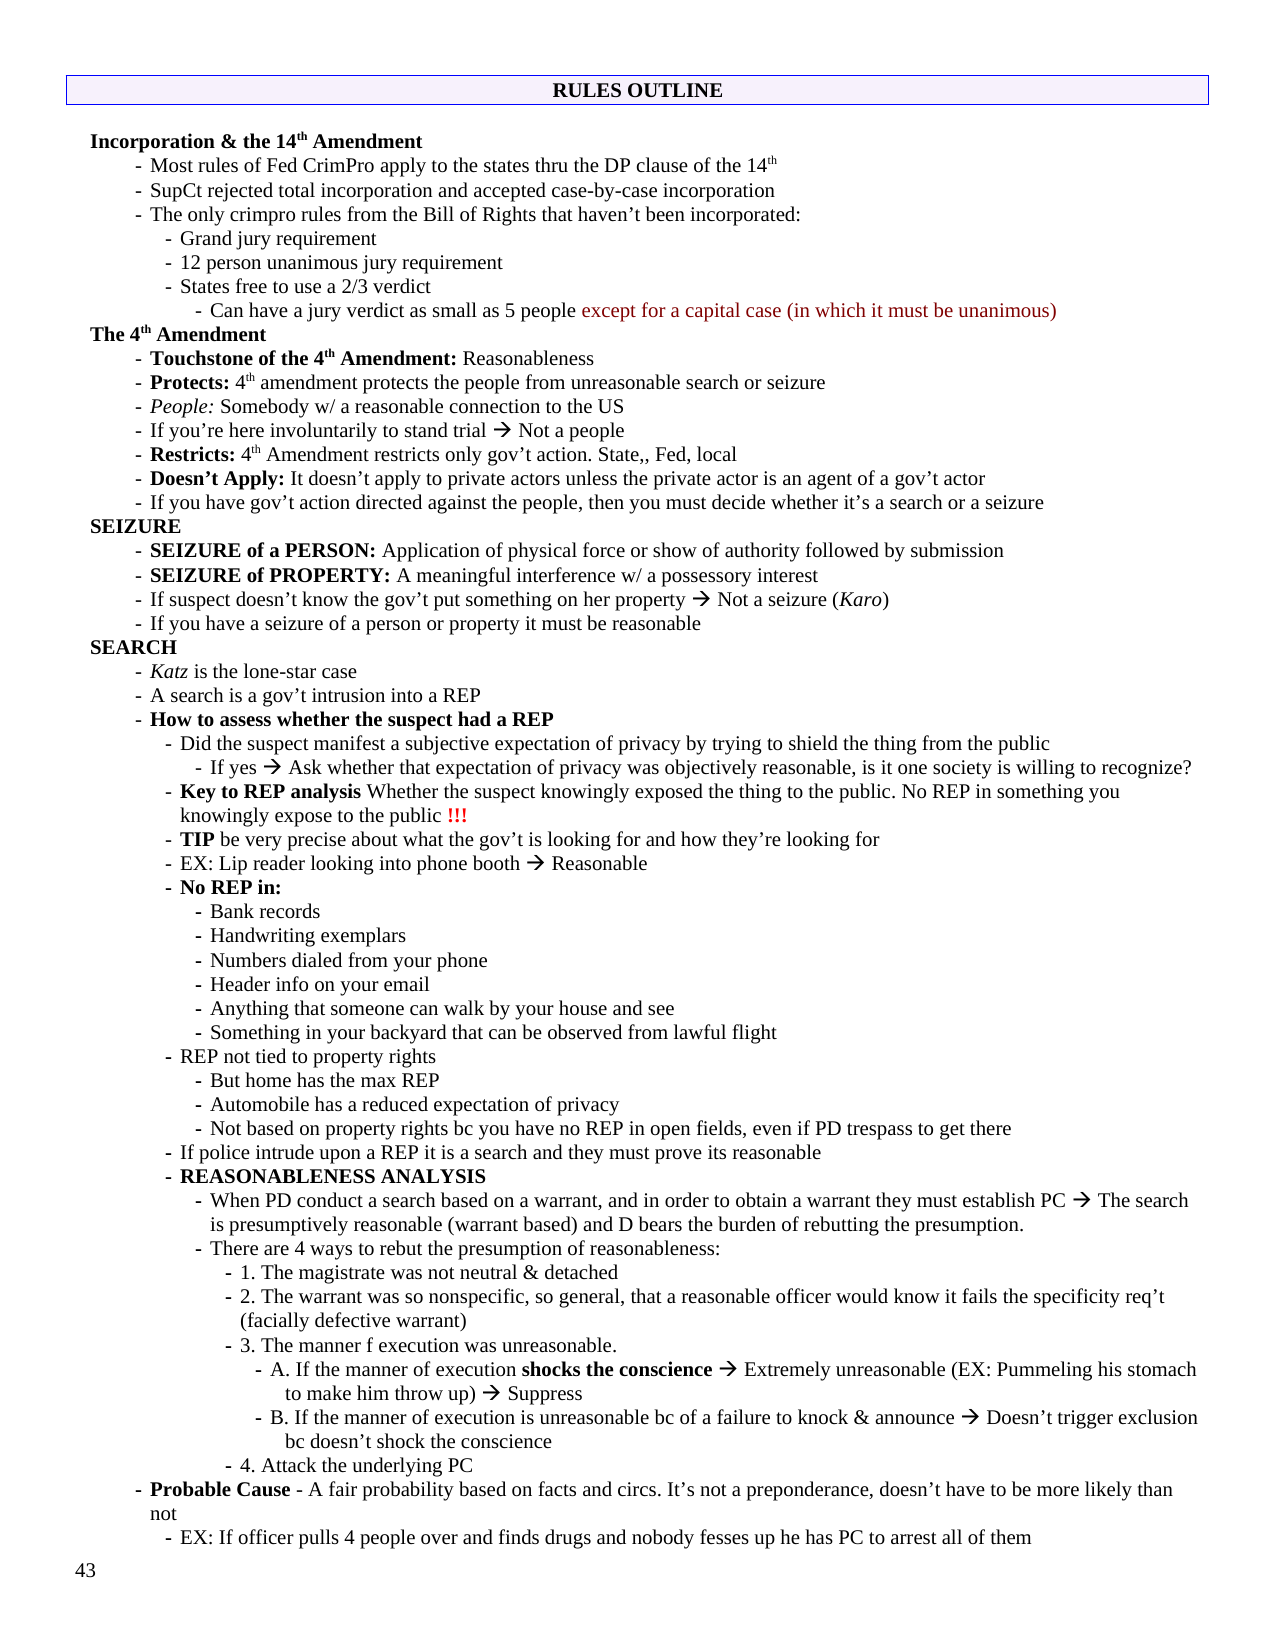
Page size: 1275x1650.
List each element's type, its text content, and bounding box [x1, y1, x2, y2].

list No REP in: [165, 875, 1200, 899]
list If you’re here involuntarily to stand trial Not a people [135, 418, 1200, 442]
list SEIZURE [75, 514, 1200, 538]
list The only crimpro rules from the Bill of Rights that haven’t been incorporated: [135, 202, 1200, 226]
list REASONABLENESS ANALYSIS [165, 1164, 1200, 1188]
list Doesn’t Apply: It doesn’t apply to private actors unless the private actor is an agent of a gov’t actor [135, 466, 1200, 490]
list TIP be very precise about what the gov’t is looking for and how they’re looking for [165, 827, 1200, 851]
list Incorporation & the 14th Amendment [75, 129, 1200, 153]
list When PD conduct a search based on a warrant, and in order to obtain a warrant they must establish PC The search is presumptively reasonable (warrant based) and D bears the burden of rebutting the presumption. [195, 1188, 1200, 1236]
list Grand jury requirement [165, 226, 1200, 250]
list If you have a seizure of a person or property it must be reasonable [135, 611, 1200, 635]
list Restricts: 4th Amendment restricts only gov’t action. State,, Fed, local [135, 442, 1200, 466]
list EX: Lip reader looking into phone booth Reasonable [165, 851, 1200, 875]
list 2. The warrant was so nonspecific, so general, that a reasonable officer would know it fails the specificity req’t (facially defective warrant) [225, 1284, 1200, 1332]
list Handwriting exemplars [195, 923, 1200, 947]
list REP not tied to property rights [165, 1044, 1200, 1068]
list Protects: 4th amendment protects the people from unreasonable search or seizure [135, 370, 1200, 394]
list Something in your backyard that can be observed from lawful flight [195, 1020, 1200, 1044]
list Did the suspect manifest a subjective expectation of privacy by trying to shield the thing from the public [165, 731, 1200, 755]
list How to assess whether the suspect had a REP [135, 707, 1200, 731]
list There are 4 ways to rebut the presumption of reasonableness: [195, 1236, 1200, 1260]
list 1. The magistrate was not neutral & detached [225, 1260, 1200, 1284]
list Katz is the lone-star case [135, 659, 1200, 683]
list If police intrude upon a REP it is a search and they must prove its reasonable [165, 1140, 1200, 1164]
list EX: If officer pulls 4 people over and finds drugs and nobody fesses up he has PC to arrest all of them [165, 1525, 1200, 1549]
list SupCt rejected total incorporation and accepted case-by-case incorporation [135, 177, 1200, 202]
list 3. The manner f execution was unreasonable. [225, 1332, 1200, 1357]
list If suspect doesn’t know the gov’t put something on her property Not a seizure (Karo) [135, 587, 1200, 611]
list A search is a gov’t intrusion into a REP [135, 683, 1200, 707]
list Header info on your email [195, 972, 1200, 996]
list The 4th Amendment [75, 322, 1200, 346]
list Anything that someone can walk by your house and see [195, 996, 1200, 1020]
list Most rules of Fed CrimPro apply to the states thru the DP clause of the 14th [135, 153, 1200, 177]
list Key to REP analysis Whether the suspect knowingly exposed the thing to the public. No REP in something you knowingly expose to the public !!! [165, 779, 1200, 827]
subtitle RULES OUTLINE [67, 76, 1208, 104]
list Touchstone of the 4th Amendment: Reasonableness [135, 346, 1200, 370]
list Can have a jury verdict as small as 5 people except for a capital case (in which it must be unanimous) [195, 298, 1200, 322]
list But home has the max REP [195, 1068, 1200, 1092]
list Probable Cause - A fair probability based on facts and circs. It’s not a preponderance, doesn’t have to be more likely than not [135, 1477, 1200, 1525]
list 12 person unanimous jury requirement [165, 250, 1200, 274]
list SEARCH [75, 635, 1200, 659]
list People: Somebody w/ a reasonable connection to the US [135, 394, 1200, 418]
list If yes Ask whether that expectation of privacy was objectively reasonable, is it one society is willing to recognize? [195, 755, 1200, 779]
list SEIZURE of a PERSON: Application of physical force or show of authority followed by submission [135, 538, 1200, 562]
list Numbers dialed from your phone [195, 947, 1200, 972]
list States free to use a 2/3 verdict [165, 274, 1200, 298]
list If you have gov’t action directed against the people, then you must decide whether it’s a search or a seizure [135, 490, 1200, 514]
list Not based on property rights bc you have no REP in open fields, even if PD trespass to get there [195, 1116, 1200, 1140]
list B. If the manner of execution is unreasonable bc of a failure to knock & announce Doesn’t trigger exclusion bc doesn’t shock the conscience [255, 1405, 1200, 1453]
list A. If the manner of execution shocks the conscience Extremely unreasonable (EX: Pummeling his stomach to make him throw up) Suppress [255, 1357, 1200, 1405]
list Bank records [195, 899, 1200, 923]
list Automobile has a reduced expectation of privacy [195, 1092, 1200, 1116]
list 4. Attack the underlying PC [225, 1453, 1200, 1477]
list SEIZURE of PROPERTY: A meaningful interference w/ a possessory interest [135, 562, 1200, 587]
